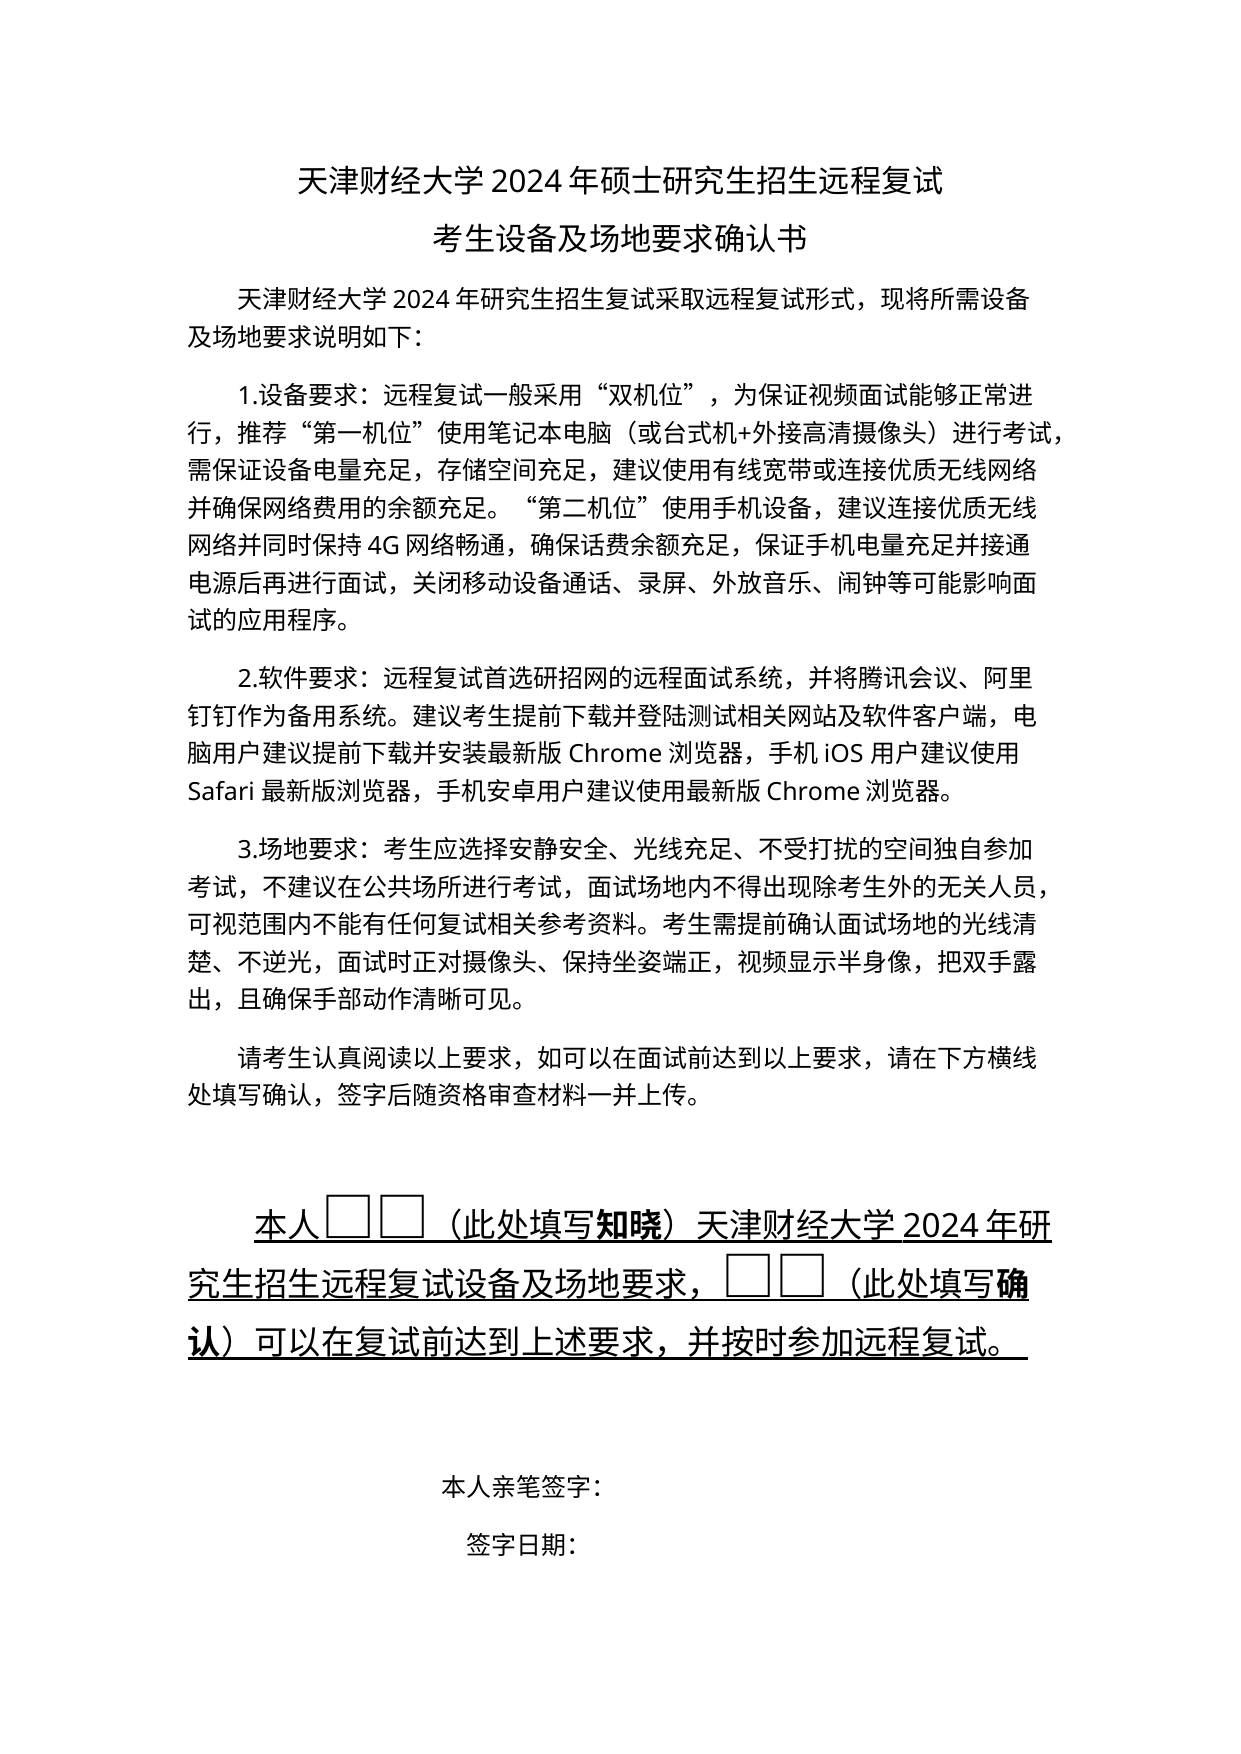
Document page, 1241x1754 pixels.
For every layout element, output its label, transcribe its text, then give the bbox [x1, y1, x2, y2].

text 天津财经大学2024年研究生招生复试采取远程复试形式，现将所需设备及场地要求说明如下： [187, 279, 1053, 354]
text 2.软件要求：远程复试首选研招网的远程面试系统，并将腾讯会议、阿里钉钉作为备用系统。建议考生提前下载并登陆测试相关网站及软件客户端，电脑用户建议提前下载并安装最新版 Chrome 浏览器，手机iOS 用户建议使用 Safari 最新版浏览器，手机安卓用户建议使用最新版Chrome浏览器。 [187, 658, 1053, 808]
text 本人亲笔签字： [187, 1466, 1053, 1504]
text 1.设备要求：远程复试一般采用“双机位”，为保证视频面试能够正常进行，推荐“第一机位”使用笔记本电脑（或台式机+外接高清摄像头）进行考试，需保证设备电量充足，存储空间充足，建议使用有线宽带或连接优质无线网络并确保网络费用的余额充足。“第二机位”使用手机设备，建议连接优质无线网络并同时保持4G网络畅通，确保话费余额充足，保证手机电量充足并接通电源后再进行面试，关闭移动设备通话、录屏、外放音乐、闹钟等可能影响面试的应用程序。 [187, 374, 1053, 637]
text 天津财经大学2024年硕士研究生招生远程复试 [187, 162, 1053, 199]
text 考生设备及场地要求确认书 [187, 220, 1053, 258]
text 本人□□（此处填写知晓）天津财经大学2024年研究生招生远程复试设备及场地要求，□□（此处填写确认）可以在复试前达到上述要求，并按时参加远程复试。 [187, 1191, 1053, 1366]
text 签字日期： [187, 1524, 1053, 1562]
text 3.场地要求：考生应选择安静安全、光线充足、不受打扰的空间独自参加考试，不建议在公共场所进行考试，面试场地内不得出现除考生外的无关人员，可视范围内不能有任何复试相关参考资料。考生需提前确认面试场地的光线清楚、不逆光，面试时正对摄像头、保持坐姿端正，视频显示半身像，把双手露出，且确保手部动作清晰可见。 [187, 829, 1053, 1016]
text 请考生认真阅读以上要求，如可以在面试前达到以上要求，请在下方横线处填写确认，签字后随资格审查材料一并上传。 [187, 1037, 1053, 1112]
